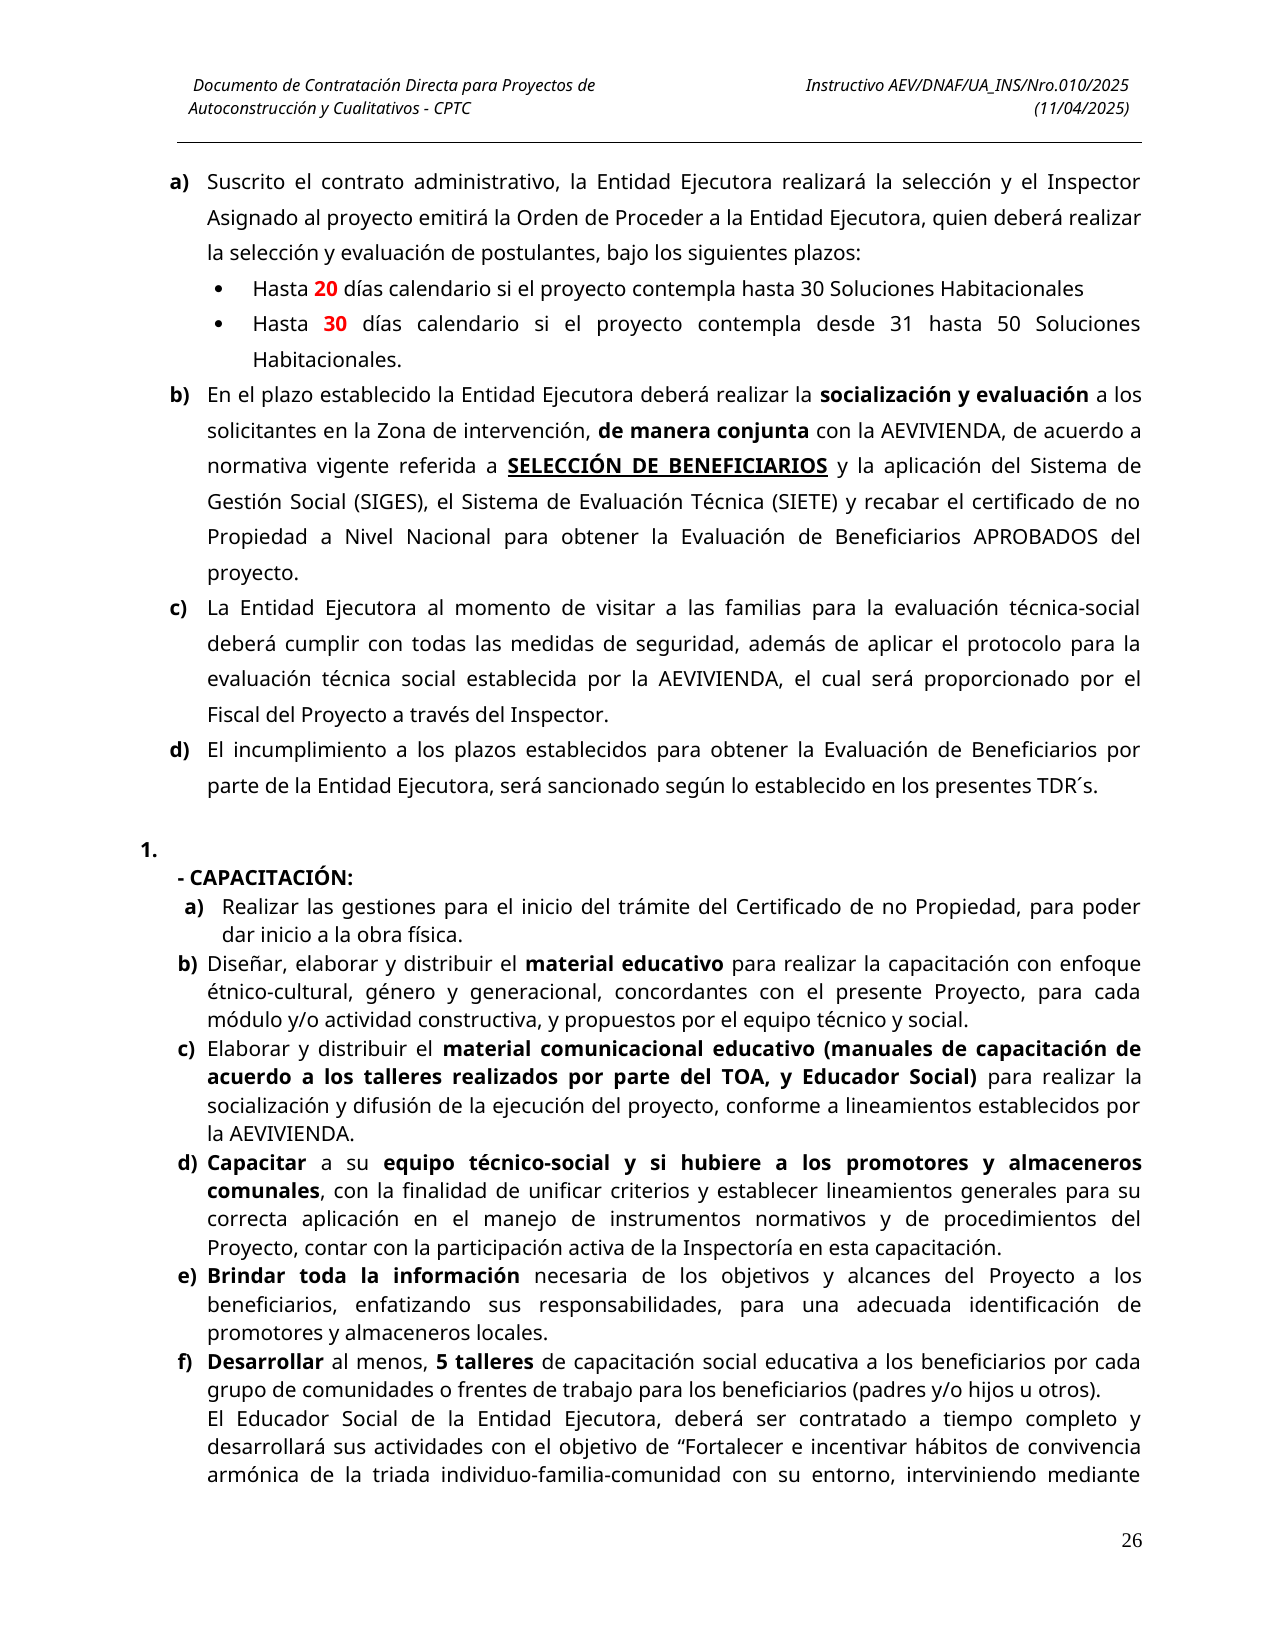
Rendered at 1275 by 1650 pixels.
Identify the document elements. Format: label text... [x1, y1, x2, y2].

text - CAPACITACIÓN: [177, 863, 1142, 892]
list La Entidad Ejecutora al momento de visitar a las familias para la evaluación técnica-social deberá cumplir con todas las medidas de seguridad, además de aplicar el protocolo para la evaluación técnica social establecida por la AEVIVIENDA, el cual será proporcionado por el Fiscal del Proyecto a través del Inspector. [169, 593, 1142, 728]
list Suscrito el contrato administrativo, la Entidad Ejecutora realizará la selección y el Inspector Asignado al proyecto emitirá la Orden de Proceder a la Entidad Ejecutora, quien deberá realizar la selección y evaluación de postulantes, bajo los siguientes plazos: [169, 167, 1142, 267]
list Realizar las gestiones para el inicio del trámite del Certificado de no Propiedad, para poder dar inicio a la obra física. [184, 892, 1142, 949]
list Hasta 30 días calendario si el proyecto contempla desde 31 hasta 50 Soluciones Habitacionales. [215, 309, 1142, 373]
list El incumplimiento a los plazos establecidos para obtener la Evaluación de Beneficiarios por parte de la Entidad Ejecutora, será sancionado según lo establecido en los presentes TDR´s. [169, 735, 1142, 799]
list En el plazo establecido la Entidad Ejecutora deberá realizar la socialización y evaluación a los solicitantes en la Zona de intervención, de manera conjunta con la AEVIVIENDA, de acuerdo a normativa vigente referida a SELECCIÓN DE BENEFICIARIOS y la aplicación del Sistema de Gestión Social (SIGES), el Sistema de Evaluación Técnica (SIETE) y recabar el certificado de no Propiedad a Nivel Nacional para obtener la Evaluación de Beneficiarios APROBADOS del proyecto. [169, 380, 1142, 586]
list Diseñar, elaborar y distribuir el material educativo para realizar la capacitación con enfoque étnico-cultural, género y generacional, concordantes con el presente Proyecto, para cada módulo y/o actividad constructiva, y propuestos por el equipo técnico y social. [177, 949, 1142, 1034]
list Brindar toda la información necesaria de los objetivos y alcances del Proyecto a los beneficiarios, enfatizando sus responsabilidades, para una adecuada identificación de promotores y almaceneros locales. [177, 1261, 1142, 1347]
list Elaborar y distribuir el material comunicacional educativo (manuales de capacitación de acuerdo a los talleres realizados por parte del TOA, y Educador Social) para realizar la socialización y difusión de la ejecución del proyecto, conforme a lineamientos establecidos por la AEVIVIENDA. [177, 1034, 1142, 1148]
list Capacitar a su equipo técnico-social y si hubiere a los promotores y almaceneros comunales, con la finalidad de unificar criterios y establecer lineamientos generales para su correcta aplicación en el manejo de instrumentos normativos y de procedimientos del Proyecto, contar con la participación activa de la Inspectoría en esta capacitación. [177, 1148, 1142, 1261]
list Desarrollar al menos, 5 talleres de capacitación social educativa a los beneficiarios por cada grupo de comunidades o frentes de trabajo para los beneficiarios (padres y/o hijos u otros). [177, 1347, 1142, 1404]
list Hasta 20 días calendario si el proyecto contempla hasta 30 Soluciones Habitacionales [215, 274, 1142, 302]
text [207, 1404, 1142, 1489]
